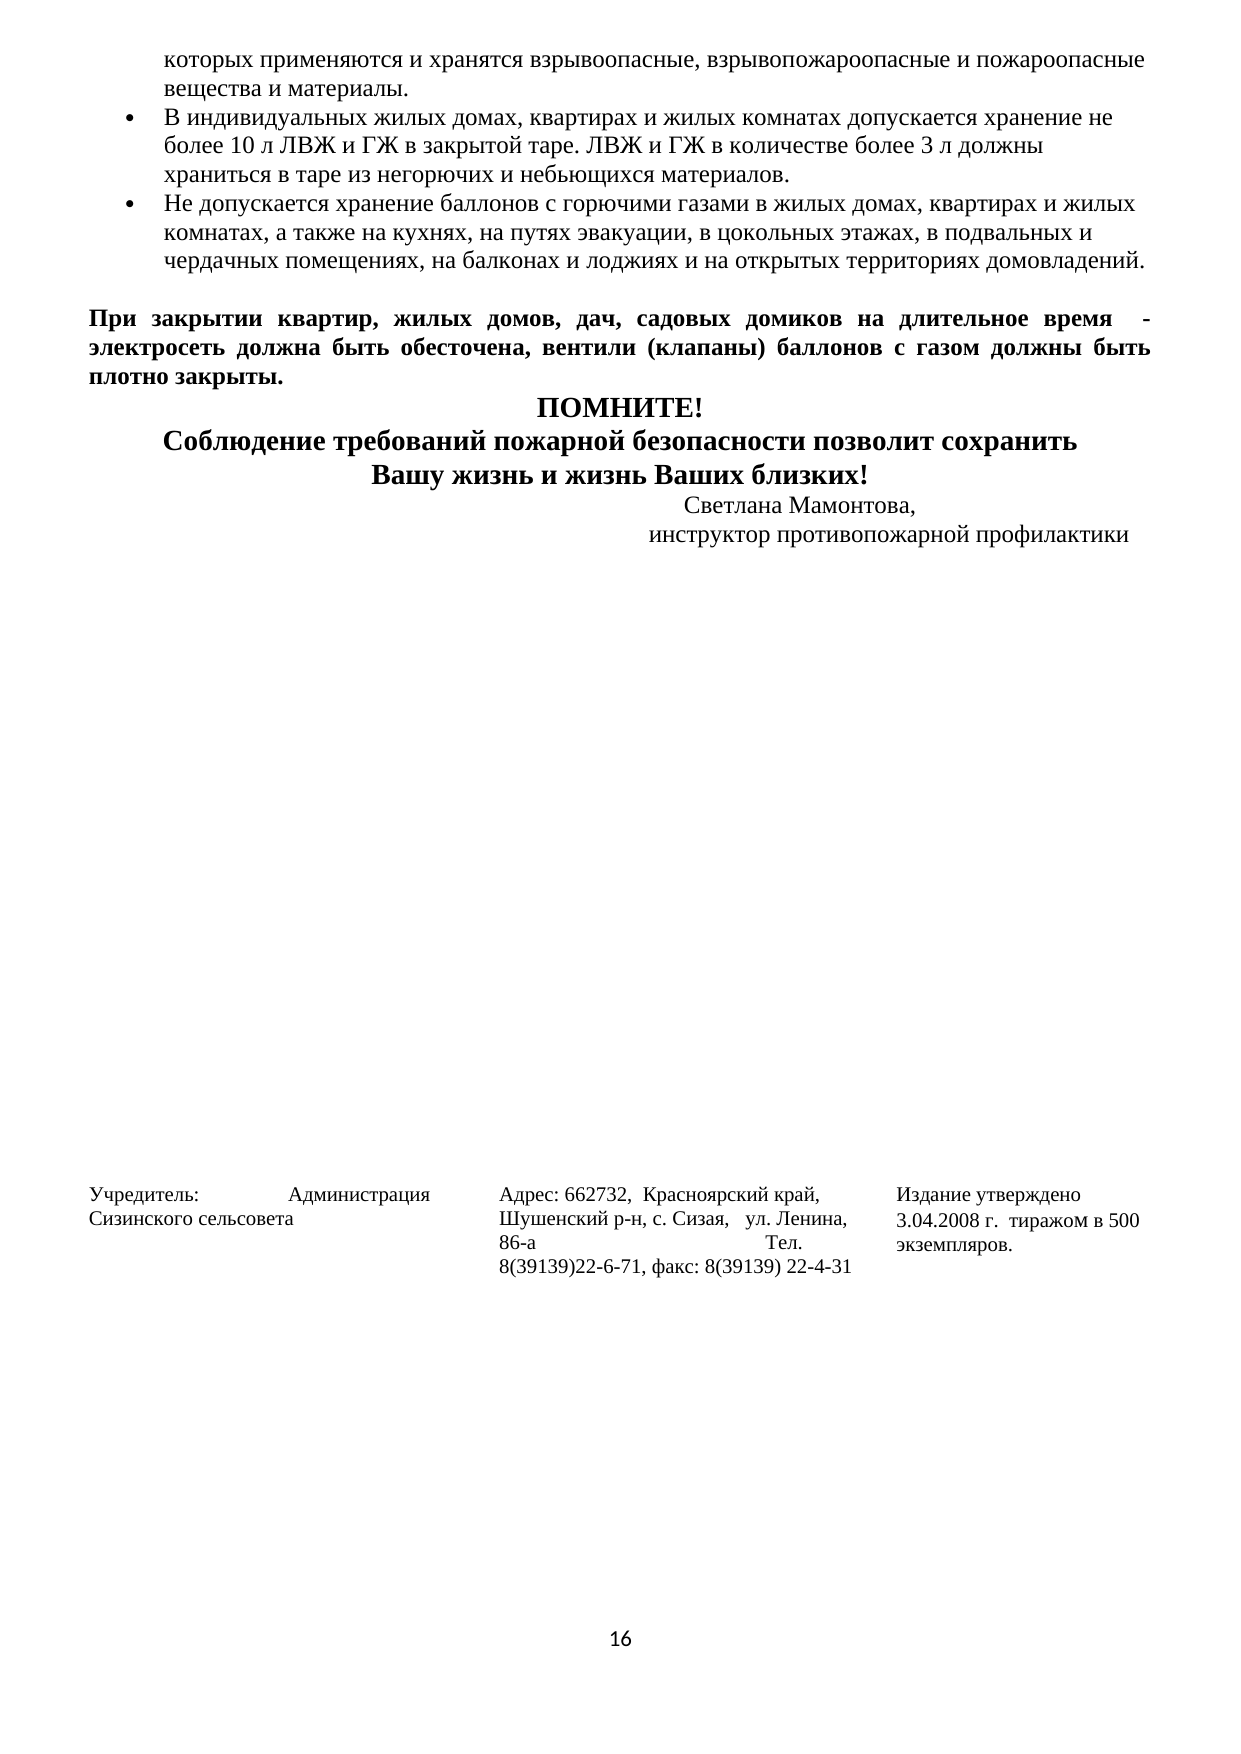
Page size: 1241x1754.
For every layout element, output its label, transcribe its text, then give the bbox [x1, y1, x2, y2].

list В индивидуальных жилых домах, квартирах и жилых комнатах допускается хранение не более 10 л ЛВЖ и ГЖ в закрытой таре. ЛВЖ и ГЖ в количестве более 3 л должны храниться в таре из негорючих и небьющихся материалов. [126, 102, 1152, 188]
text ПОМНИТЕ! [89, 390, 1152, 423]
text При закрытии квартир, жилых домов, дач, садовых домиков на длительное время -электросеть должна быть обесточена, вентили (клапаны) баллонов с газом должны быть плотно закрыты. [89, 303, 1152, 390]
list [126, 44, 1152, 102]
text Вашу жизнь и жизнь Ваших близких! [89, 457, 1152, 490]
table_header Учредитель: Администрация Сизинского сельсовета [78, 1182, 488, 1278]
text инструктор противопожарной профилактики [126, 519, 1152, 548]
table_header Адрес: 662732, Красноярский край, Шушенский р-н, с. Сизая, ул. Ленина, 86-а Тел. 8(39139)22-6-71, факс: 8(39139) 22-4-31 [488, 1182, 885, 1278]
text Светлана Мамонтова, [89, 490, 1152, 519]
text Соблюдение требований пожарной безопасности позволит сохранить [89, 423, 1152, 457]
list Не допускается хранение баллонов с горючими газами в жилых домах, квартирах и жилых комнатах, а также на кухнях, на путях эвакуации, в цокольных этажах, в подвальных и чердачных помещениях, на балконах и лоджиях и на открытых территориях домовладений. [126, 188, 1152, 274]
table_header Издание утверждено 3.04.2008 г. тиражом в 500 экземпляров. [885, 1182, 1163, 1278]
